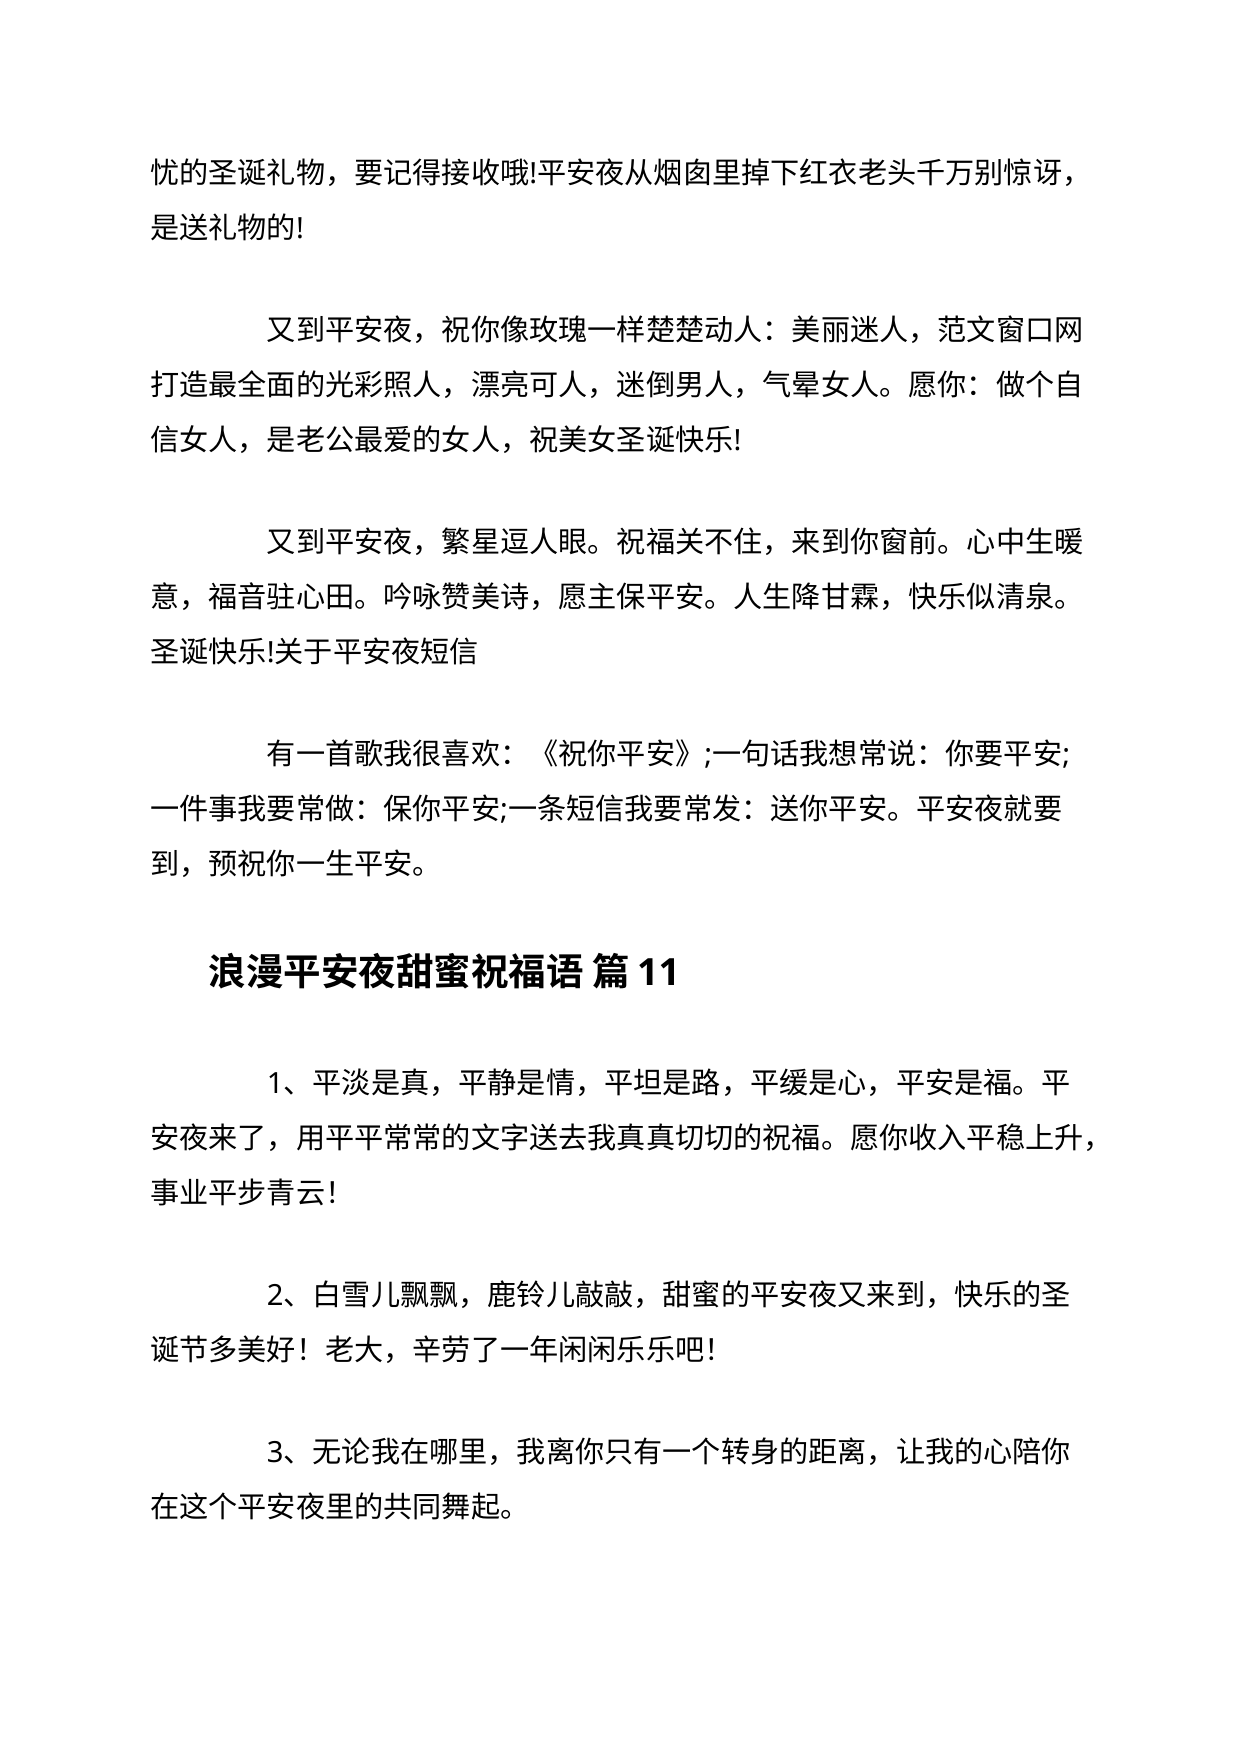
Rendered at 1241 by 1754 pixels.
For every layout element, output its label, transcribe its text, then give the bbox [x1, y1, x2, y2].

text 1、平淡是真，平静是情，平坦是路，平缓是心，平安是福。平安夜来了，用平平常常的文字送去我真真切切的祝福。愿你收入平稳上升，事业平步青云！ [150, 1060, 1090, 1212]
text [150, 150, 1090, 247]
text 浪漫平安夜甜蜜祝福语 篇11 [150, 942, 1090, 997]
text 又到平安夜，祝你像玫瑰一样楚楚动人：美丽迷人，范文窗口网 打造最全面的光彩照人，漂亮可人，迷倒男人，气晕女人。愿你：做个自信女人，是老公最爱的女人，祝美女圣诞快乐! [150, 307, 1090, 459]
text 有一首歌我很喜欢：《祝你平安》;一句话我想常说：你要平安;一件事我要常做：保你平安;一条短信我要常发：送你平安。平安夜就要到，预祝你一生平安。 [150, 731, 1090, 883]
text 3、无论我在哪里，我离你只有一个转身的距离，让我的心陪你在这个平安夜里的共同舞起。 [150, 1428, 1090, 1526]
text 又到平安夜，繁星逗人眼。祝福关不住，来到你窗前。心中生暖意，福音驻心田。吟咏赞美诗，愿主保平安。人生降甘霖，快乐似清泉。圣诞快乐!关于平安夜短信 [150, 519, 1090, 671]
text 2、白雪儿飘飘，鹿铃儿敲敲，甜蜜的平安夜又来到，快乐的圣诞节多美好！老大，辛劳了一年闲闲乐乐吧！ [150, 1272, 1090, 1369]
